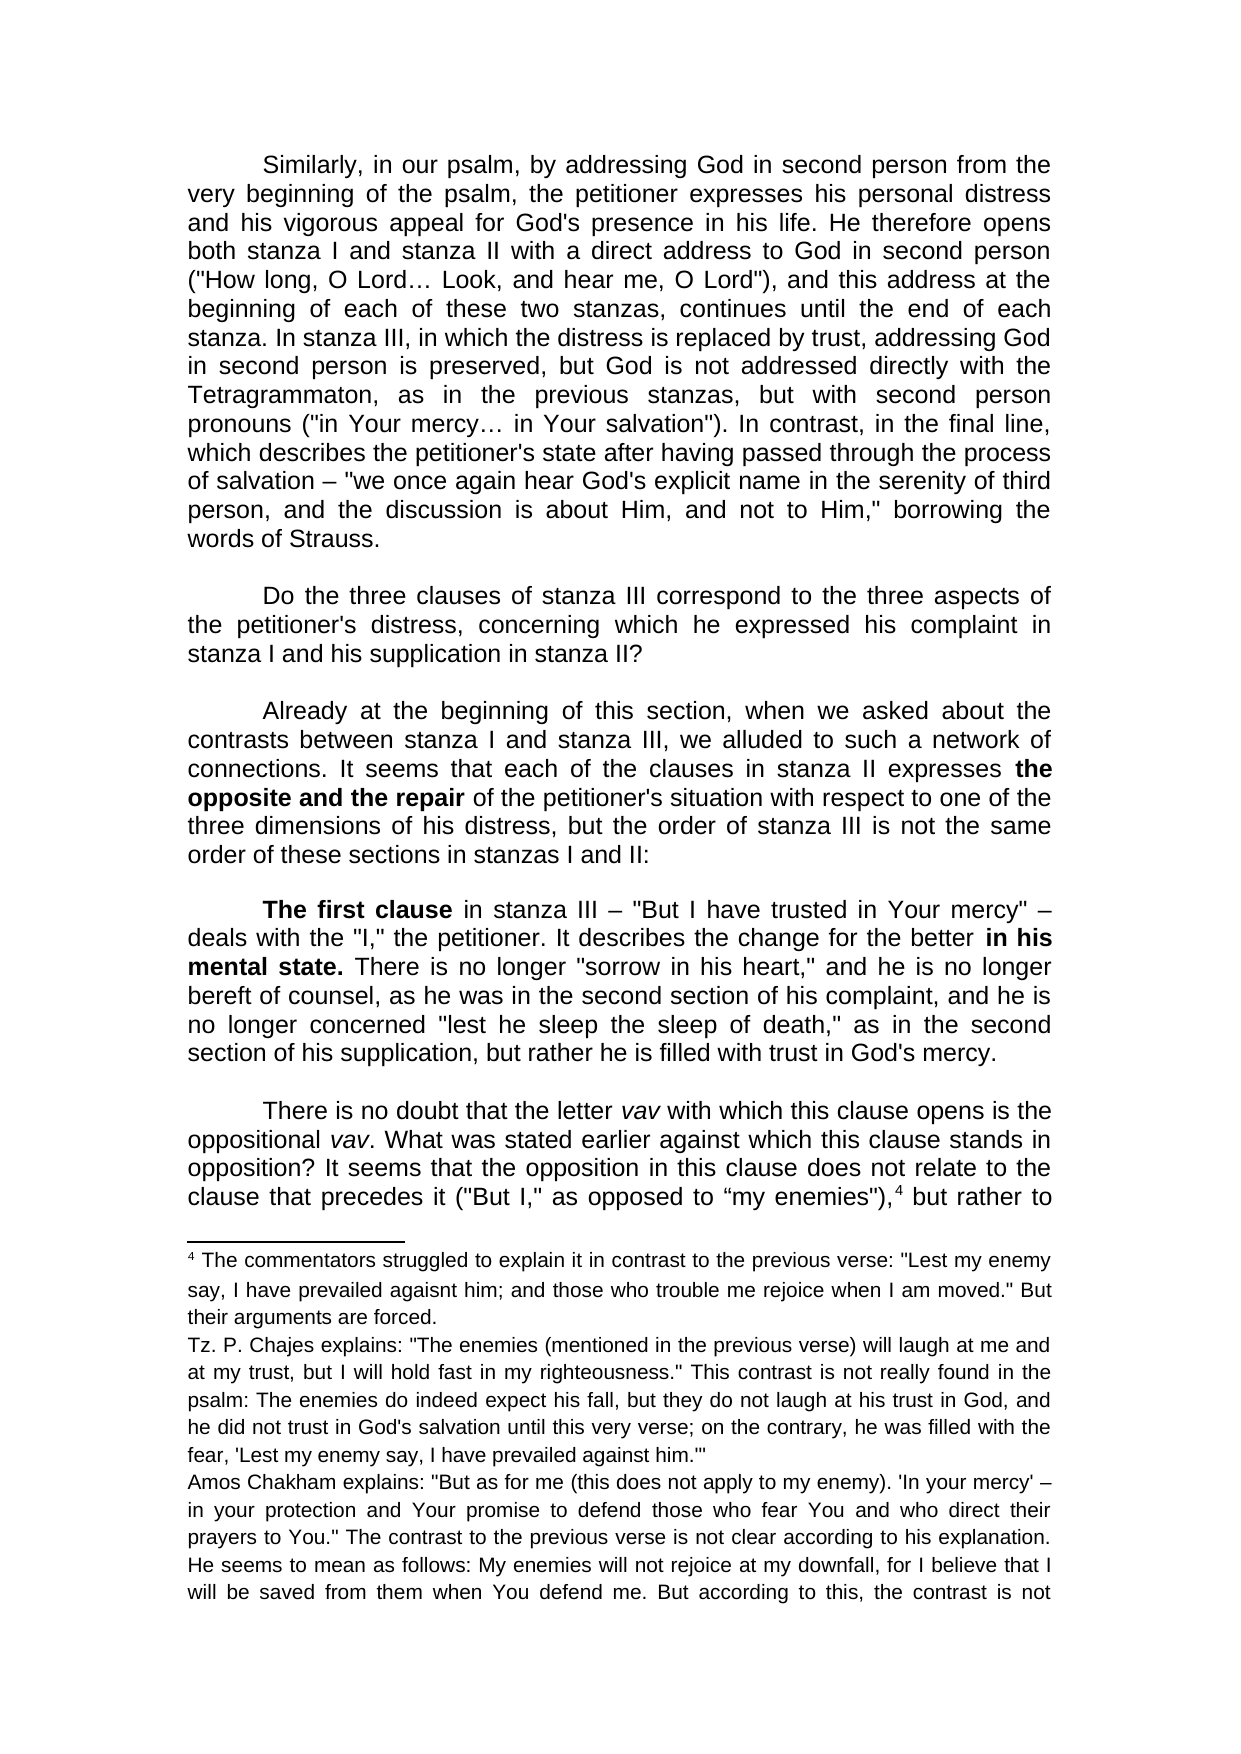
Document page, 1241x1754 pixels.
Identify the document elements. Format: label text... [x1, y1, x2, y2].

text Already at the beginning of this section, when we asked about the contrasts between stanza I and stanza III, we alluded to such a network of connections. It seems that each of the clauses in stanza II expresses the opposite and the repair of the petitioner's situation with respect to one of the three dimensions of his distress, but the order of stanza III is not the same order of these sections in stanzas I and II: [187, 696, 1053, 869]
text Do the three clauses of stanza III correspond to the three aspects of the petitioner's distress, concerning which he expressed his complaint in stanza I and his supplication in stanza II? [187, 581, 1053, 667]
text There is no doubt that the letter vav with which this clause opens is the oppositional vav. What was stated earlier against which this clause stands in opposition? It seems that the opposition in this clause does not relate to the clause that precedes it ("But I," as opposed to “my enemies"), but rather to the clause that precedes that clause, which also related to the psalmist's mental state: "Lighten my eyes, lest I sleep the sleep of death." The sentence thus means: "But I" will not die, in accordance with the possibility that I raised earlier, but rather I will live, for surely, "I have trusted in Your mercy." [187, 1096, 1053, 1211]
text Similarly, in our psalm, by addressing God in second person from the very beginning of the psalm, the petitioner expresses his personal distress and his vigorous appeal for God's presence in his life. He therefore opens both stanza I and stanza II with a direct address to God in second person ("How long, O Lord… Look, and hear me, O Lord"), and this address at the beginning of each of these two stanzas, continues until the end of each stanza. In stanza III, in which the distress is replaced by trust, addressing God in second person is preserved, but God is not addressed directly with the Tetragrammaton, as in the previous stanzas, but with second person pronouns ("in Your mercy… in Your salvation"). In contrast, in the final line, which describes the petitioner's state after having passed through the process of salvation – "we once again hear God's explicit name in the serenity of third person, and the discussion is about Him, and not to Him," borrowing the words of Strauss. [187, 150, 1053, 552]
text The first clause in stanza III – "But I have trusted in Your mercy" – deals with the "I," the petitioner. It describes the change for the better in his mental state. There is no longer "sorrow in his heart," and he is no longer bereft of counsel, as he was in the second section of his complaint, and he is no longer concerned "lest he sleep the sleep of death," as in the second section of his supplication, but rather he is filled with trust in God's mercy. [187, 895, 1053, 1067]
